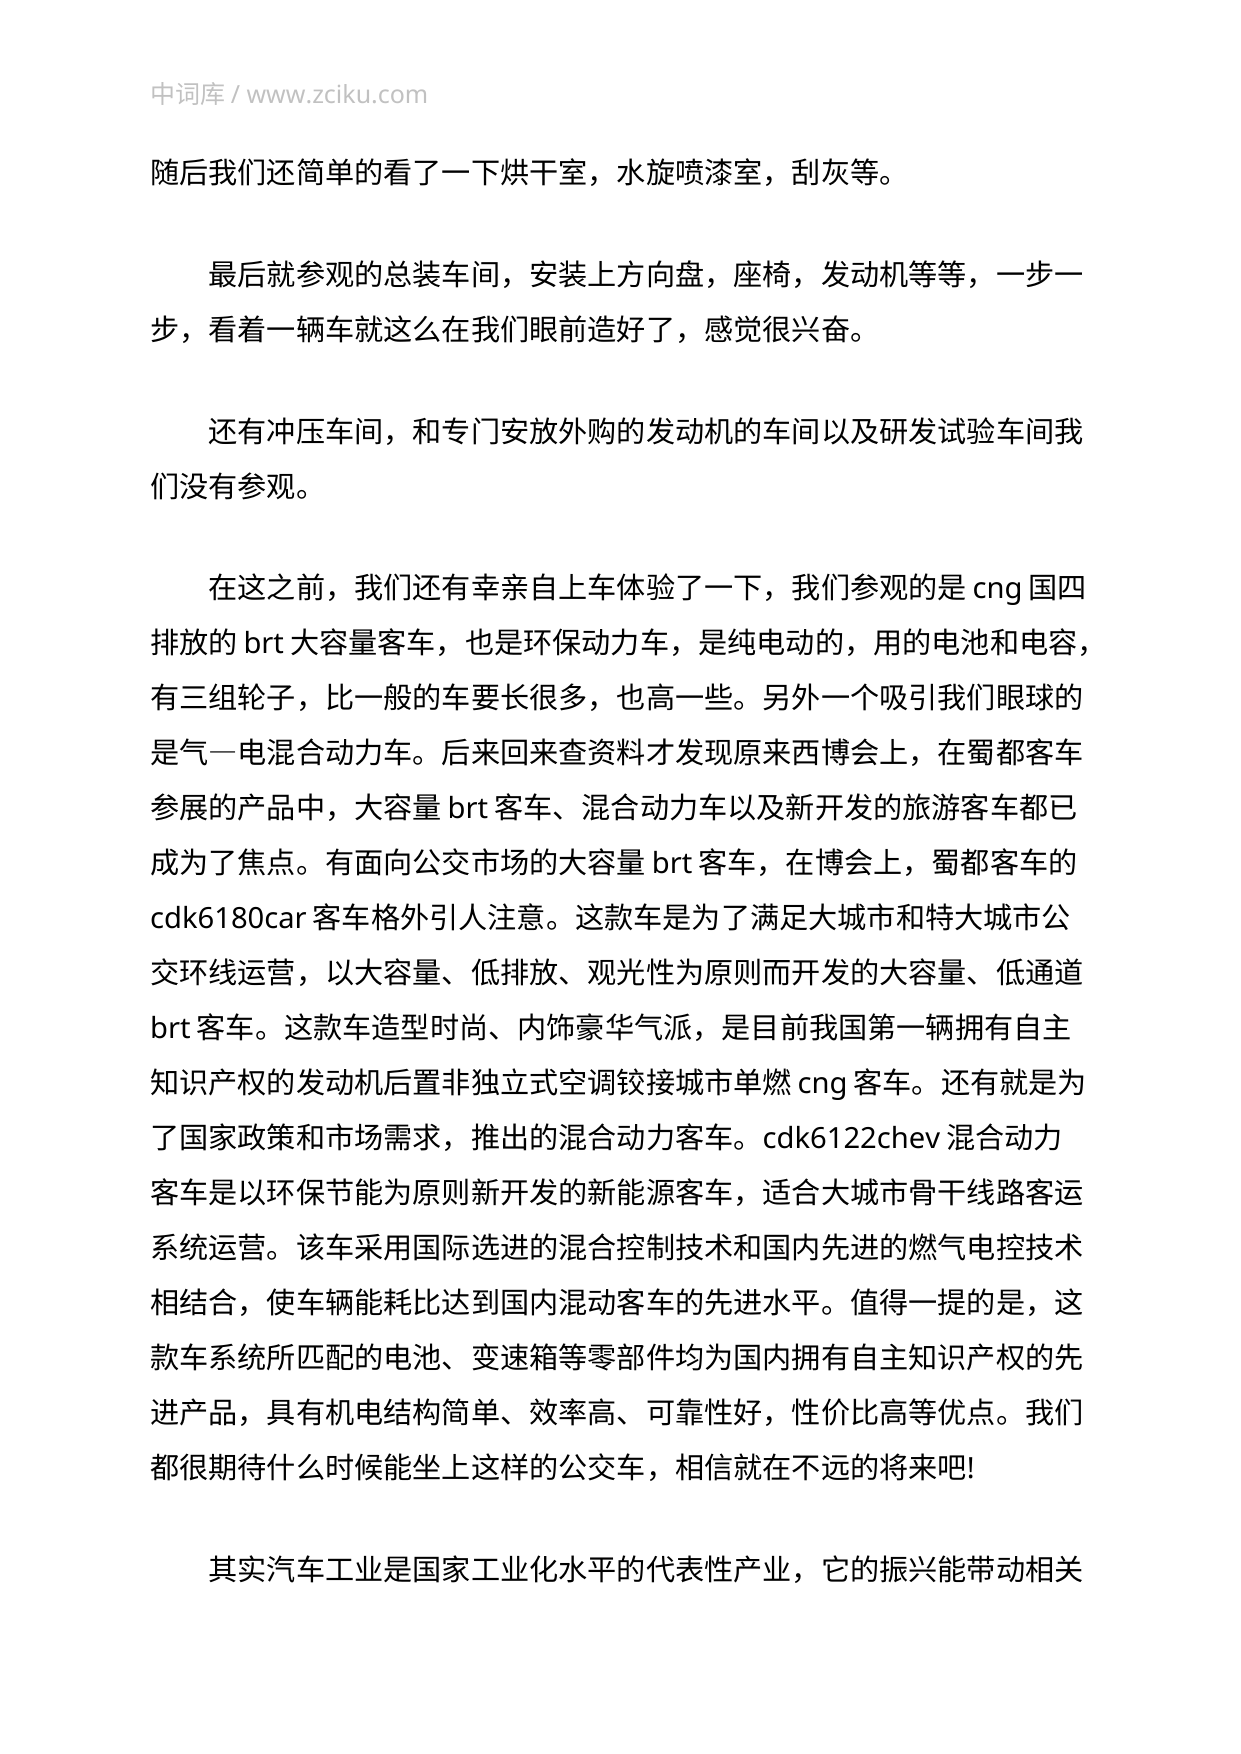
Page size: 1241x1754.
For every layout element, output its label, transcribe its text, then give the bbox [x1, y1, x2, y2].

text 在这之前，我们还有幸亲自上车体验了一下，我们参观的是cng国四排放的brt大容量客车，也是环保动力车，是纯电动的，用的电池和电容，有三组轮子，比一般的车要长很多，也高一些。另外一个吸引我们眼球的是气—电混合动力车。后来回来查资料才发现原来西博会上，在蜀都客车参展的产品中，大容量brt客车、混合动力车以及新开发的旅游客车都已成为了焦点。有面向公交市场的大容量brt客车，在博会上，蜀都客车的cdk6180car客车格外引人注意。这款车是为了满足大城市和特大城市公交环线运营，以大容量、低排放、观光性为原则而开发的大容量、低通道brt客车。这款车造型时尚、内饰豪华气派，是目前我国第一辆拥有自主知识产权的发动机后置非独立式空调铰接城市单燃cng客车。还有就是为了国家政策和市场需求，推出的混合动力客车。cdk6122chev混合动力客车是以环保节能为原则新开发的新能源客车，适合大城市骨干线路客运系统运营。该车采用国际选进的混合控制技术和国内先进的燃气电控技术相结合，使车辆能耗比达到国内混动客车的先进水平。值得一提的是，这款车系统所匹配的电池、变速箱等零部件均为国内拥有自主知识产权的先进产品，具有机电结构简单、效率高、可靠性好，性价比高等优点。我们都很期待什么时候能坐上这样的公交车，相信就在不远的将来吧! [150, 565, 1090, 1487]
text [150, 1546, 1090, 1588]
text 最后就参观的总装车间，安装上方向盘，座椅，发动机等等，一步一步，看着一辆车就这么在我们眼前造好了，感觉很兴奋。 [150, 252, 1090, 349]
text 还有冲压车间，和专门安放外购的发动机的车间以及研发试验车间我们没有参观。 [150, 408, 1090, 506]
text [150, 150, 1090, 192]
